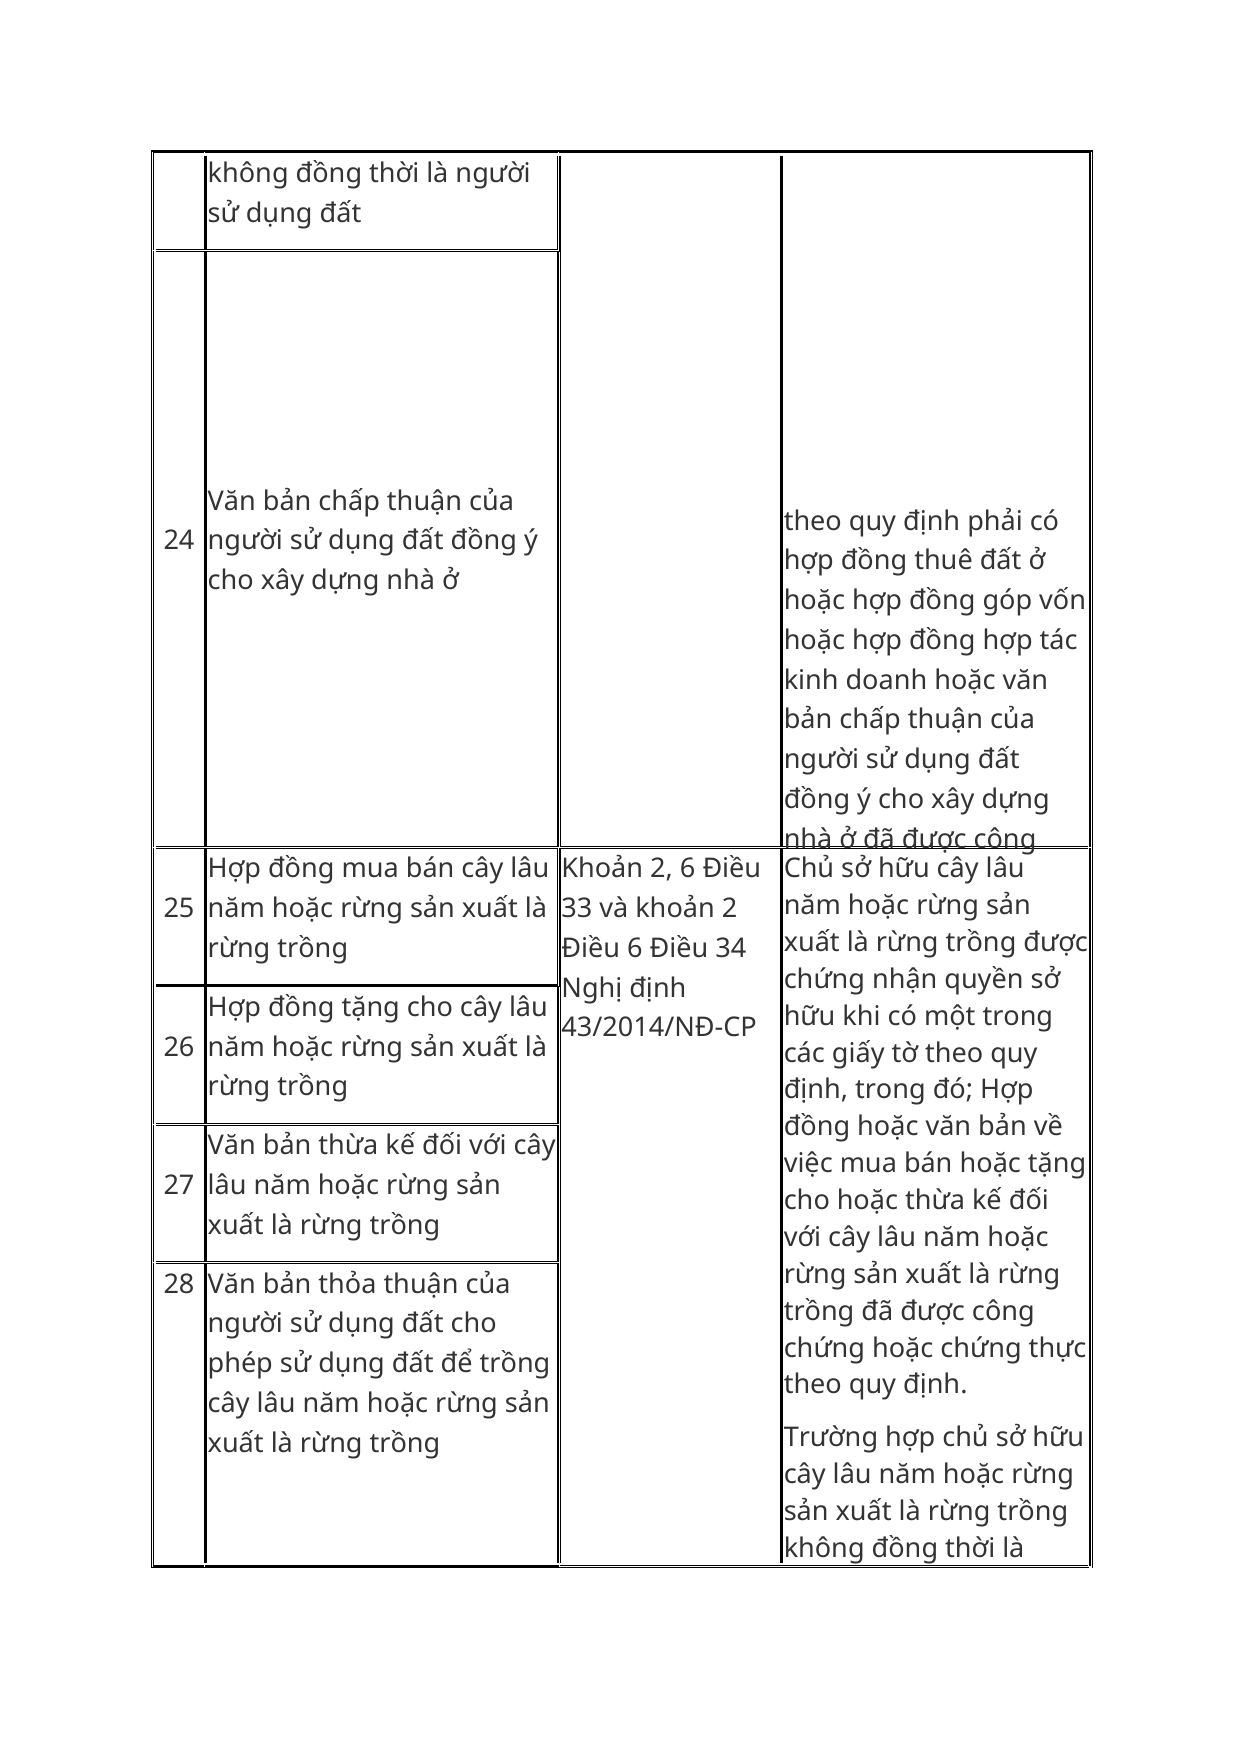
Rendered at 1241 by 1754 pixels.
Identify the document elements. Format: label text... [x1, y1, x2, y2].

table_cell Chủ sở hữu cây lâu năm hoặc rừng sản xuất là rừng trồng được chứng nhận quyền sở hữu khi có một trong các giấy tờ theo quy định, trong đó; Hợp đồng hoặc văn bản về việc mua bán hoặc tặng cho hoặc thừa kế đối với cây lâu năm hoặc rừng sản xuất là rừng trồng đã được công chứng hoặc chứng thực theo quy định. Trường hợp chủ sở hữu cây lâu năm hoặc rừng sản xuất là rừng trồng không đồng thời là người sử dụng đất thì ngoài giấy tờ theo quy định, phải có văn bản thỏa thuận của người sử dụng đất cho phép sử dụng đất để trồng cây lâu năm hoặc rừng sản xuất là rừng trồng đã được công chứng hoặc chứng thực theo quy định của pháp luật và bản sao giấy tờ về quyền sử dụng đất theo quy định của pháp luật về đất đai để được chứng nhận quyền sở hữu. [781, 846, 1091, 1565]
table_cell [205, 152, 559, 249]
table_cell Khoản 2, 6 Điều 33 và khoản 2 Điều 6 Điều 34 Nghị định 43/2014/NĐ-CP [559, 849, 781, 1565]
table_cell 24 [152, 249, 205, 846]
table_cell Hợp đồng mua bán cây lâu năm hoặc rừng sản xuất là rừng trồng [207, 849, 557, 984]
table_cell Văn bản thừa kế đối với cây lâu năm hoặc rừng sản xuất là rừng trồng [207, 1126, 557, 1261]
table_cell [205, 1264, 559, 1565]
table_cell 28 [152, 1261, 205, 1565]
table_cell 26 [154, 984, 204, 1122]
table_cell Văn bản chấp thuận của người sử dụng đất đồng ý cho xây dựng nhà ở [207, 252, 557, 846]
table_cell Hợp đồng tặng cho cây lâu năm hoặc rừng sản xuất là rừng trồng [207, 987, 557, 1122]
table_cell 27 [154, 1123, 204, 1261]
table_cell 23 [154, 152, 205, 249]
table_cell 25 [152, 846, 205, 984]
